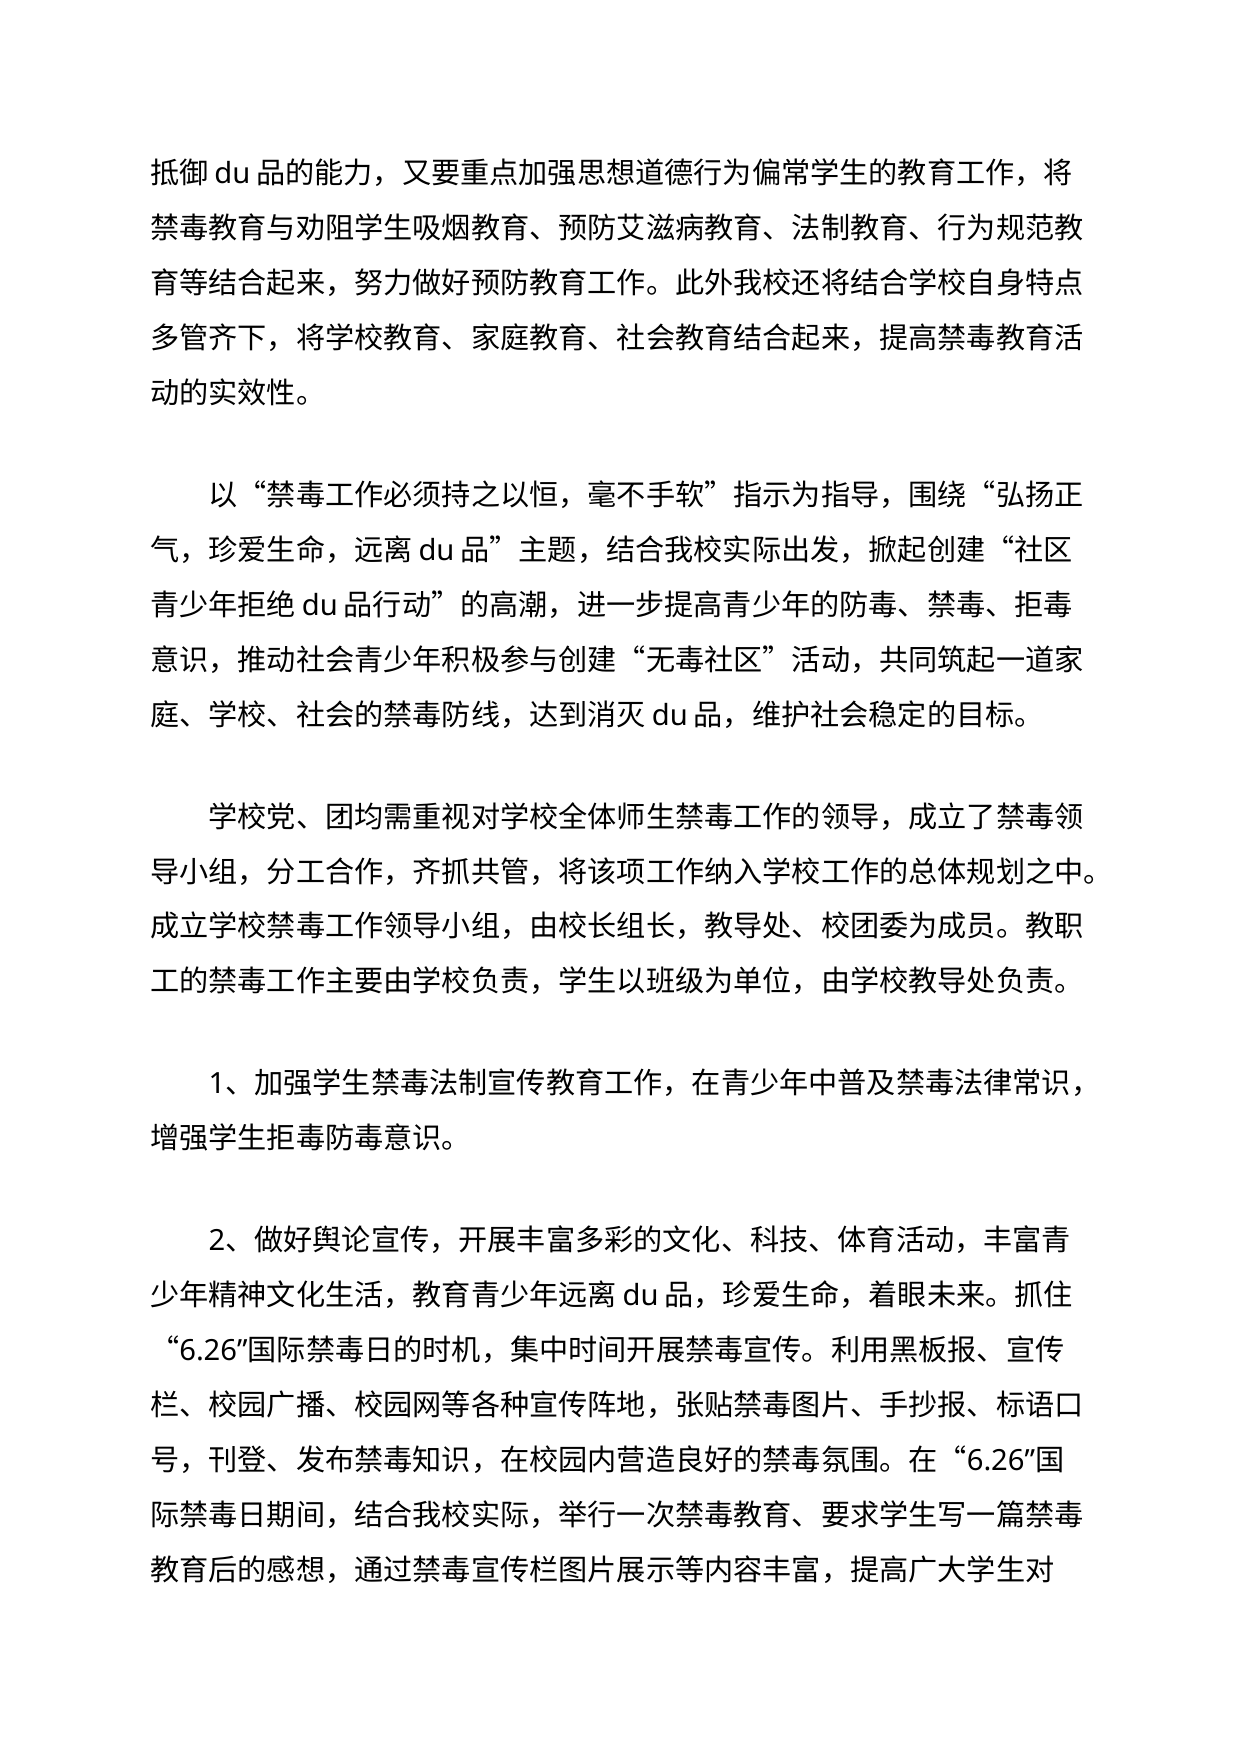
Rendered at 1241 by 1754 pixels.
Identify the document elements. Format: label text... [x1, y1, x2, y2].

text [150, 1216, 1090, 1588]
text 学校党、团均需重视对学校全体师生禁毒工作的领导，成立了禁毒领导小组，分工合作，齐抓共管，将该项工作纳入学校工作的总体规划之中。成立学校禁毒工作领导小组，由校长组长，教导处、校团委为成员。教职工的禁毒工作主要由学校负责，学生以班级为单位，由学校教导处负责。 [150, 793, 1090, 1000]
text 1、加强学生禁毒法制宣传教育工作，在青少年中普及禁毒法律常识，增强学生拒毒防毒意识。 [150, 1060, 1090, 1157]
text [150, 150, 1090, 412]
text 以“禁毒工作必须持之以恒，毫不手软”指示为指导，围绕“弘扬正气，珍爱生命，远离du品”主题，结合我校实际出发，掀起创建“社区青少年拒绝du品行动”的高潮，进一步提高青少年的防毒、禁毒、拒毒意识，推动社会青少年积极参与创建“无毒社区”活动，共同筑起一道家庭、学校、社会的禁毒防线，达到消灭du品，维护社会稳定的目标。 [150, 471, 1090, 734]
